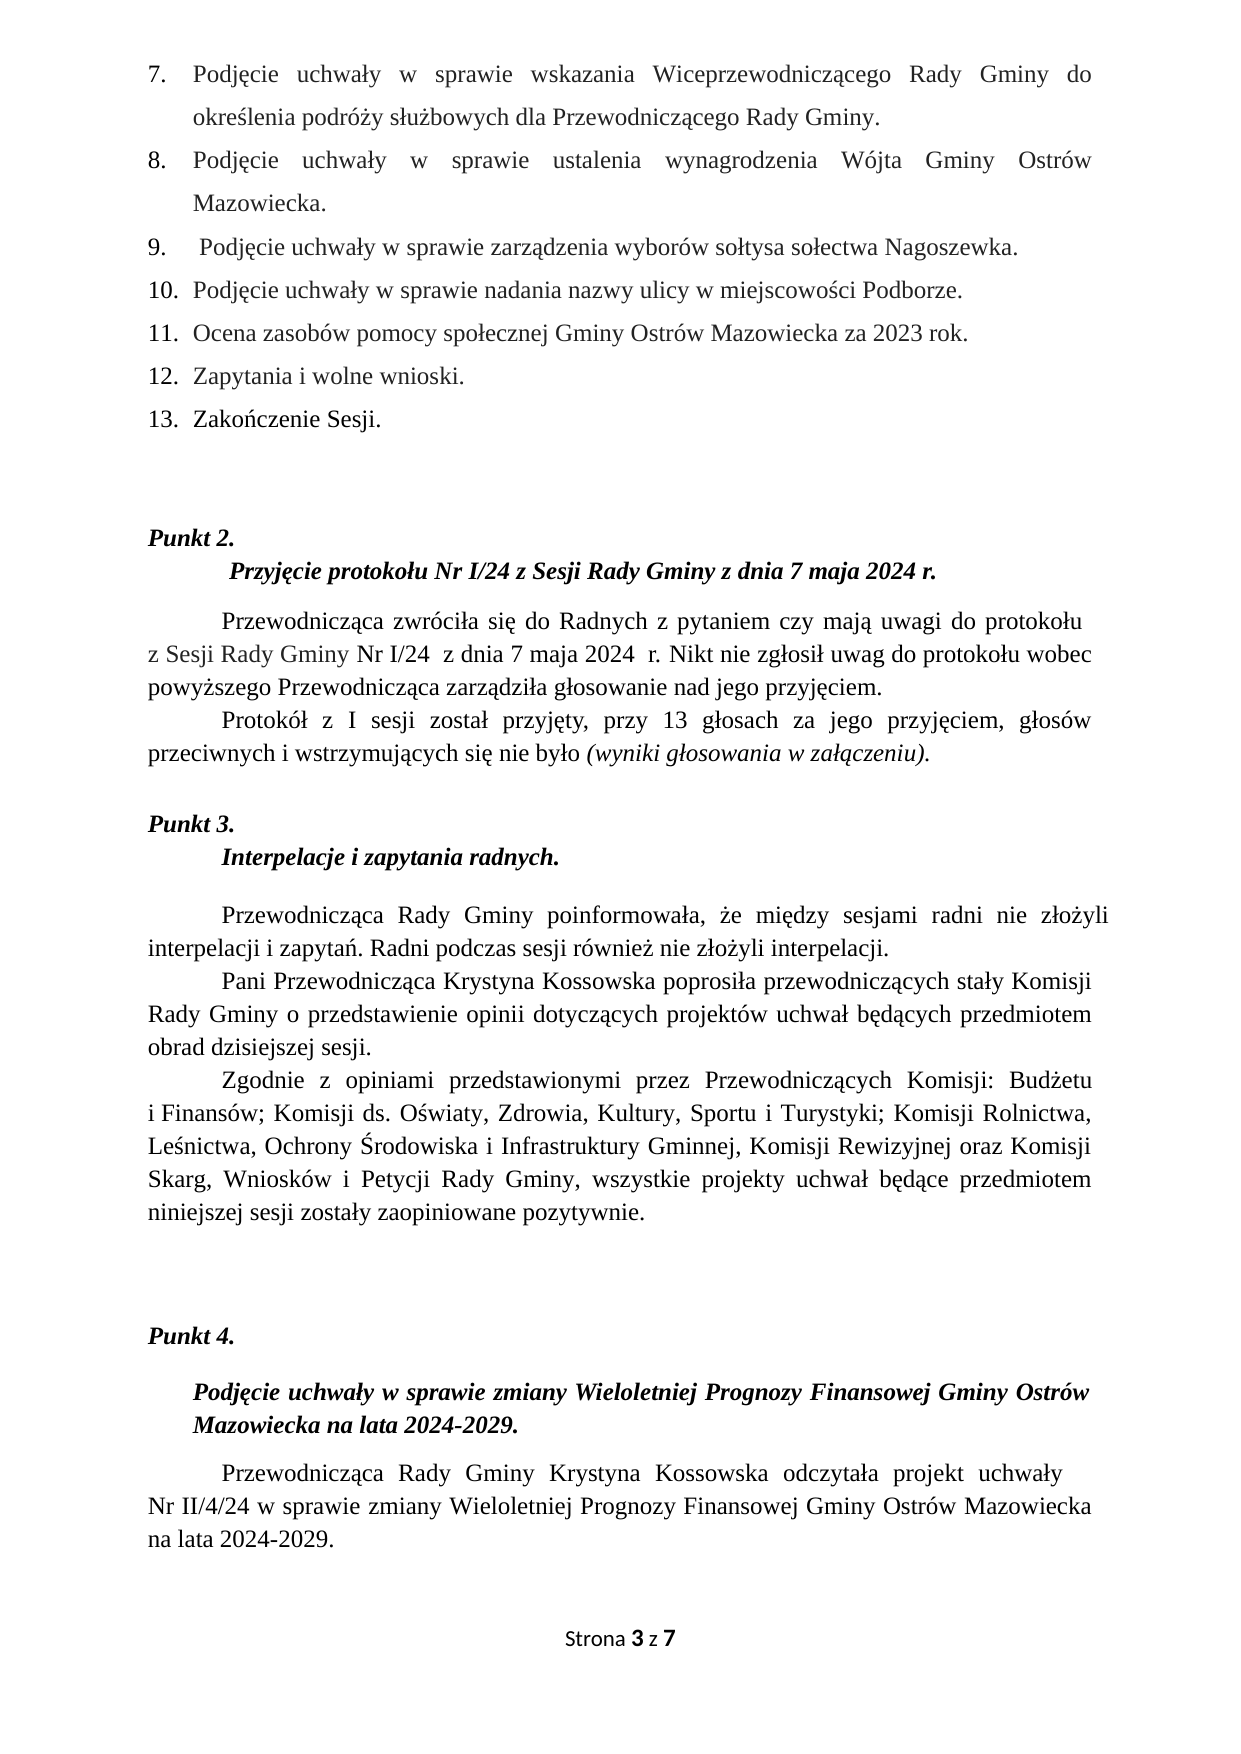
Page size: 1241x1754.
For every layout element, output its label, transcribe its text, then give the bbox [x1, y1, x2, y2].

text Punkt 2. [148, 523, 1093, 552]
text Przewodnicząca zwróciła się do Radnych z pytaniem czy mają uwagi do protokołu z Sesji Rady Gminy Nr I/24 z dnia 7 maja 2024 r. Nikt nie zgłosił uwag do protokołu wobec powyższego Przewodnicząca zarządziła głosowanie nad jego przyjęciem. [148, 606, 1093, 701]
list Podjęcie uchwały w sprawie nadania nazwy ulicy w miejscowości Podborze. [148, 275, 1093, 303]
list Podjęcie uchwały w sprawie wskazania Wiceprzewodniczącego Rady Gminy do określenia podróży służbowych dla Przewodniczącego Rady Gminy. [148, 59, 1093, 131]
list Zakończenie Sesji. [148, 404, 1093, 433]
list Ocena zasobów pomocy społecznej Gminy Ostrów Mazowiecka za 2023 rok. [148, 318, 1093, 347]
list Podjęcie uchwały w sprawie ustalenia wynagrodzenia Wójta Gminy Ostrów Mazowiecka. [148, 145, 1093, 217]
text Interpelacje i zapytania radnych. [148, 842, 1093, 871]
text Podjęcie uchwały w sprawie zmiany Wieloletniej Prognozy Finansowej Gminy Ostrów Mazowiecka na lata 2024-2029. [193, 1377, 1093, 1439]
list Podjęcie uchwały w sprawie zarządzenia wyborów sołtysa sołectwa Nagoszewka. [148, 232, 1093, 260]
text Przewodnicząca Rady Gminy Krystyna Kossowska odczytała projekt uchwały Nr II/4/24 w sprawie zmiany Wieloletniej Prognozy Finansowej Gminy Ostrów Mazowiecka na lata 2024-2029. [148, 1458, 1093, 1553]
text Protokół z I sesji został przyjęty, przy 13 głosach za jego przyjęciem, głosów przeciwnych i wstrzymujących się nie było (wyniki głosowania w załączeniu). [148, 705, 1093, 767]
text Przewodnicząca Rady Gminy poinformowała, że między sesjami radni nie złożyli interpelacji i zapytań. Radni podczas sesji również nie złożyli interpelacji. [148, 900, 1109, 962]
text Zgodnie z opiniami przedstawionymi przez Przewodniczących Komisji: Budżetu i Finansów; Komisji ds. Oświaty, Zdrowia, Kultury, Sportu i Turystyki; Komisji Rolnictwa, Leśnictwa, Ochrony Środowiska i Infrastruktury Gminnej, Komisji Rewizyjnej oraz Komisji Skarg, Wniosków i Petycji Rady Gminy, wszystkie projekty uchwał będące przedmiotem niniejszej sesji zostały zaopiniowane pozytywnie. [148, 1065, 1093, 1226]
text Przyjęcie protokołu Nr I/24 z Sesji Rady Gminy z dnia 7 maja 2024 r. [148, 556, 1093, 585]
text Punkt 4. [148, 1321, 1093, 1350]
text Pani Przewodnicząca Krystyna Kossowska poprosiła przewodniczących stały Komisji Rady Gminy o przedstawienie opinii dotyczących projektów uchwał będących przedmiotem obrad dzisiejszej sesji. [148, 966, 1093, 1061]
text Punkt 3. [148, 809, 1093, 838]
list Zapytania i wolne wnioski. [148, 361, 1085, 390]
